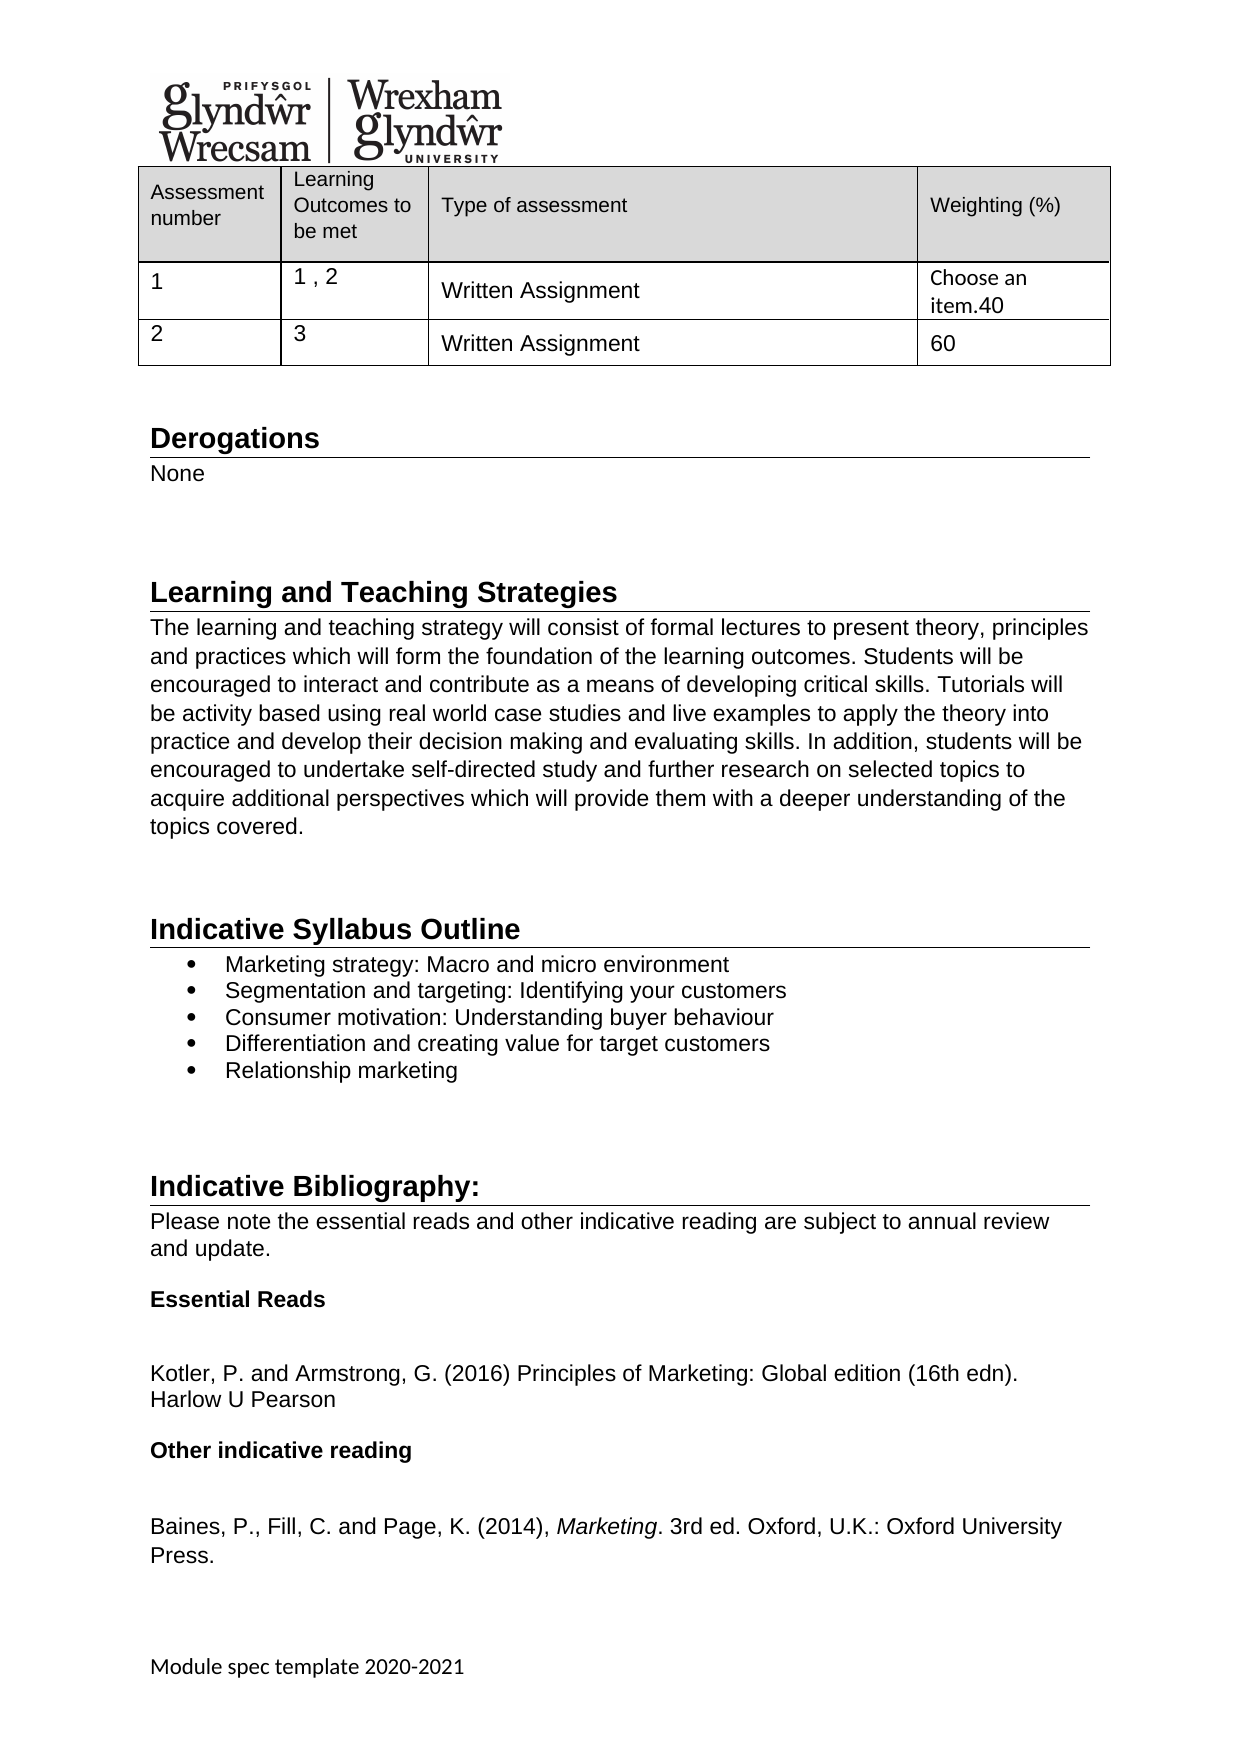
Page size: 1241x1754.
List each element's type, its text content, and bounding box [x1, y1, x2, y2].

table_cell 1 [139, 263, 280, 319]
list Marketing strategy: Macro and micro environment [187, 951, 1090, 977]
text Indicative Bibliography: [150, 1169, 1090, 1205]
subtitle Other indicative reading [150, 1437, 1090, 1464]
list Differentiation and creating value for target customers [187, 1030, 1090, 1057]
table_header Weighting (%) [918, 167, 1110, 261]
text The learning and teaching strategy will consist of formal lectures to present theory, principles and practices which will form the foundation of the learning outcomes. Students will be encouraged to interact and contribute as a means of developing critical skills. Tutorials will be activity based using real world case studies and live examples to apply the theory into practice and develop their decision making and evaluating skills. In addition, students will be encouraged to undertake self-directed study and further research on selected topics to acquire additional perspectives which will provide them with a deeper understanding of the topics covered. [150, 614, 1090, 840]
table_cell 1 , 2 [282, 263, 428, 319]
table_header Type of assessment [429, 167, 917, 261]
list Relationship marketing [187, 1057, 1090, 1083]
table_header Learning Outcomes to be met [282, 167, 428, 261]
text Baines, P., Fill, C. and Page, K. (2014), Marketing. 3rd ed. Oxford, U.K.: Oxford University Press. [150, 1513, 1090, 1569]
text Derogations [150, 421, 1090, 457]
table_cell 40 [918, 261, 1110, 319]
subtitle Essential Reads [150, 1286, 1090, 1312]
text Please note the essential reads and other indicative reading are subject to annual review and update. [150, 1208, 1090, 1261]
table_header Assessment number [139, 167, 280, 261]
table_cell Written Assignment [429, 320, 917, 365]
picture [150, 73, 511, 166]
table_cell 2 [139, 320, 280, 365]
list Consumer motivation: Understanding buyer behaviour [187, 1004, 1090, 1030]
table_cell 3 [282, 320, 428, 365]
text None [150, 460, 1090, 487]
list Segmentation and targeting: Identifying your customers [187, 977, 1090, 1004]
text Indicative Syllabus Outline [150, 912, 1090, 947]
text Learning and Teaching Strategies [150, 575, 1090, 611]
table_cell 60 [918, 319, 1110, 365]
subtitle Kotler, P. and Armstrong, G. (2016) Principles of Marketing: Global edition (16th edn). Harlow U Pearson [150, 1359, 1090, 1412]
